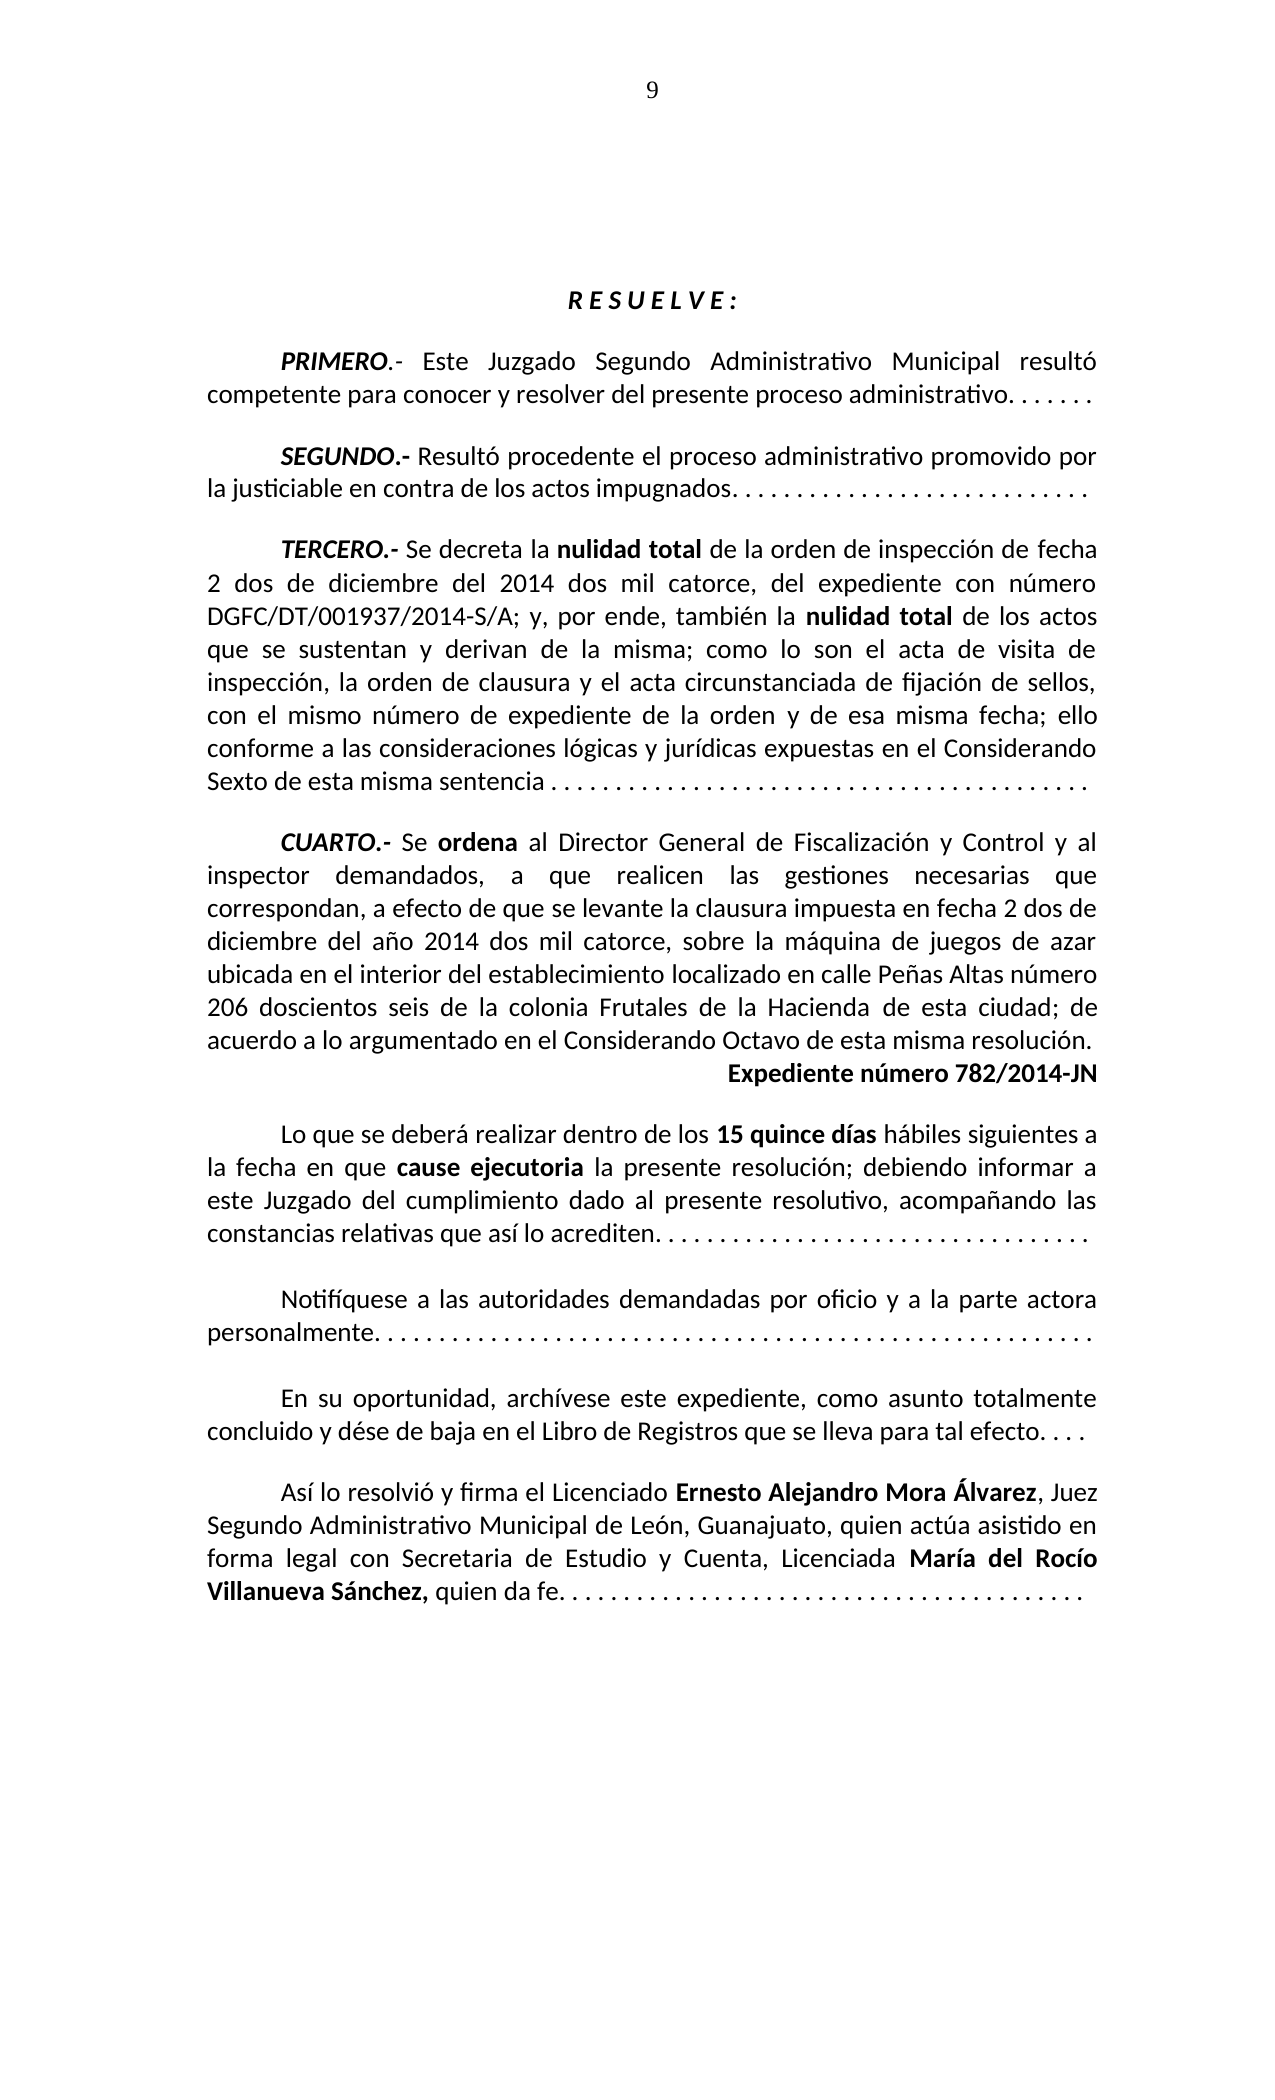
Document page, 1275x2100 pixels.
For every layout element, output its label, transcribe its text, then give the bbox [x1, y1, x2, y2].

text PRIMERO.- Este Juzgado Segundo Administrativo Municipal resultó competente para conocer y resolver del presente proceso administrativo. . . . . . . [207, 344, 1098, 411]
text Lo que se deberá realizar dentro de los 15 quince días hábiles siguientes a la fecha en que cause ejecutoria la presente resolución; debiendo informar a este Juzgado del cumplimiento dado al presente resolutivo, acompañando las constancias relativas que así lo acrediten. . . . . . . . . . . . . . . . . . . . . . . . . . . . . . . . . . [207, 1117, 1098, 1249]
text En su oportunidad, archívese este expediente, como asunto totalmente concluido y dése de baja en el Libro de Registros que se lleva para tal efecto. . . . [207, 1381, 1098, 1447]
text CUARTO.- Se ordena al Director General de Fiscalización y Control y al inspector demandados, a que realicen las gestiones necesarias que correspondan, a efecto de que se levante la clausura impuesta en fecha 2 dos de diciembre del año 2014 dos mil catorce, sobre la máquina de juegos de azar ubicada en el interior del establecimiento localizado en calle Peñas Altas número 206 doscientos seis de la colonia Frutales de la Hacienda de esta ciudad; de acuerdo a lo argumentado en el Considerando Octavo de esta misma resolución. [207, 825, 1098, 1056]
text TERCERO.- Se decreta la nulidad total de la orden de inspección de fecha 2 dos de diciembre del 2014 dos mil catorce, del expediente con número DGFC/DT/001937/2014-S/A; y, por ende, también la nulidad total de los actos que se sustentan y derivan de la misma; como lo son el acta de visita de inspección, la orden de clausura y el acta circunstanciada de fijación de sellos, con el mismo número de expediente de la orden y de esa misma fecha; ello conforme a las consideraciones lógicas y jurídicas expuestas en el Considerando Sexto de esta misma sentencia . . . . . . . . . . . . . . . . . . . . . . . . . . . . . . . . . . . . . . . . . . [207, 533, 1098, 797]
text SEGUNDO.- Resultó procedente el proceso administrativo promovido por la justiciable en contra de los actos impugnados. . . . . . . . . . . . . . . . . . . . . . . . . . . . [207, 439, 1098, 505]
text Notifíquese a las autoridades demandadas por oficio y a la parte actora personalmente. . . . . . . . . . . . . . . . . . . . . . . . . . . . . . . . . . . . . . . . . . . . . . . . . . . . . . . . [207, 1282, 1098, 1348]
text Expediente número 782/2014-JN [207, 1056, 1098, 1089]
text R E S U E L V E : [207, 283, 1098, 317]
text Así lo resolvió y firma el Licenciado Ernesto Alejandro Mora Álvarez, Juez Segundo Administrativo Municipal de León, Guanajuato, quien actúa asistido en forma legal con Secretaria de Estudio y Cuenta, Licenciada María del Rocío Villanueva Sánchez, quien da fe. . . . . . . . . . . . . . . . . . . . . . . . . . . . . . . . . . . . . . . . . [207, 1475, 1098, 1607]
